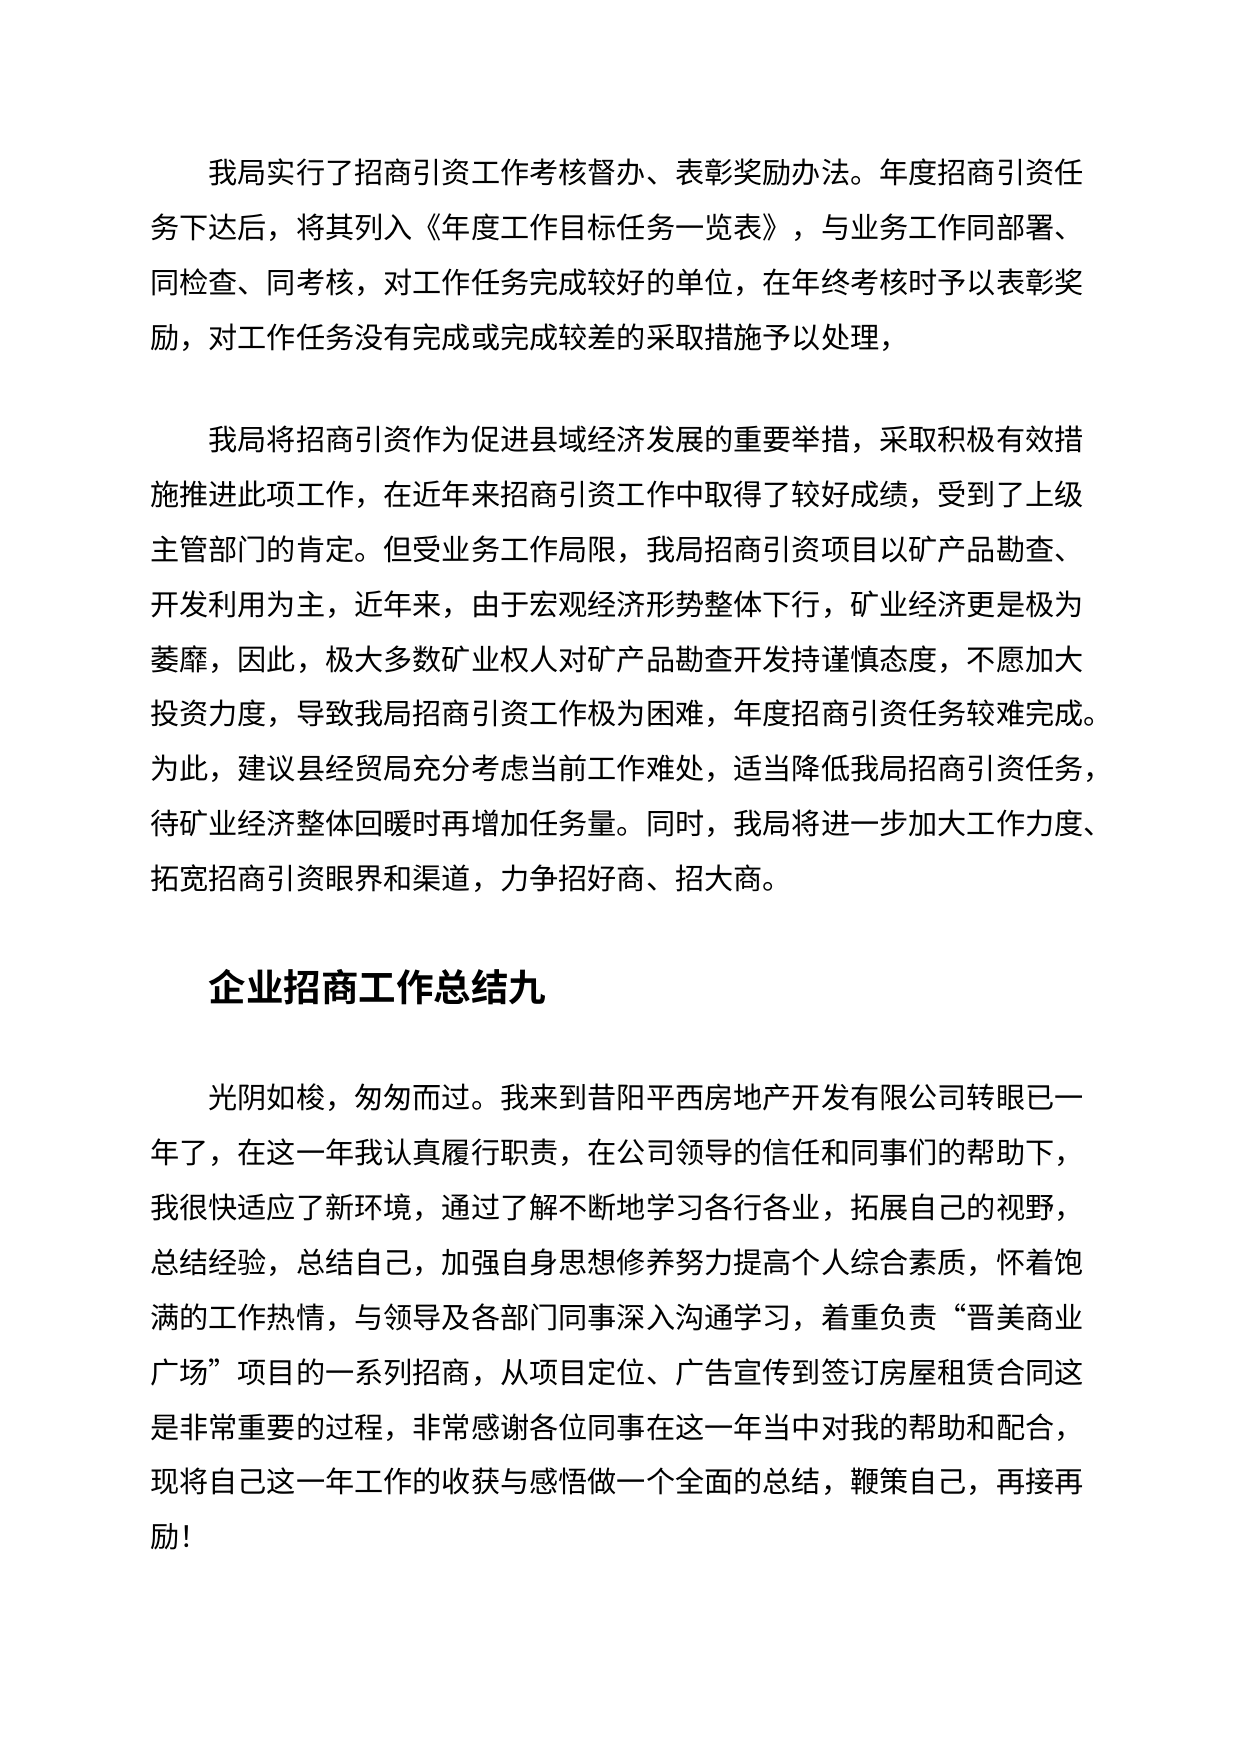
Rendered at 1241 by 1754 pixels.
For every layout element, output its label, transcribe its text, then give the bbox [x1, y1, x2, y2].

text 我局实行了招商引资工作考核督办、表彰奖励办法。年度招商引资任务下达后，将其列入《年度工作目标任务一览表》，与业务工作同部署、同检查、同考核，对工作任务完成较好的单位，在年终考核时予以表彰奖励，对工作任务没有完成或完成较差的采取措施予以处理， [150, 150, 1090, 357]
text 企业招商工作总结九 [150, 957, 1090, 1012]
text 光阴如梭，匆匆而过。我来到昔阳平西房地产开发有限公司转眼已一年了，在这一年我认真履行职责，在公司领导的信任和同事们的帮助下，我很快适应了新环境，通过了解不断地学习各行各业，拓展自己的视野，总结经验，总结自己，加强自身思想修养努力提高个人综合素质，怀着饱满的工作热情，与领导及各部门同事深入沟通学习，着重负责“晋美商业广场”项目的一系列招商，从项目定位、广告宣传到签订房屋租赁合同这是非常重要的过程，非常感谢各位同事在这一年当中对我的帮助和配合，现将自己这一年工作的收获与感悟做一个全面的总结，鞭策自己，再接再励！ [150, 1075, 1090, 1556]
text 我局将招商引资作为促进县域经济发展的重要举措，采取积极有效措施推进此项工作，在近年来招商引资工作中取得了较好成绩，受到了上级主管部门的肯定。但受业务工作局限，我局招商引资项目以矿产品勘查、开发利用为主，近年来，由于宏观经济形势整体下行，矿业经济更是极为萎靡，因此，极大多数矿业权人对矿产品勘查开发持谨慎态度，不愿加大投资力度，导致我局招商引资工作极为困难，年度招商引资任务较难完成。为此，建议县经贸局充分考虑当前工作难处，适当降低我局招商引资任务，待矿业经济整体回暖时再增加任务量。同时，我局将进一步加大工作力度、拓宽招商引资眼界和渠道，力争招好商、招大商。 [150, 416, 1090, 898]
